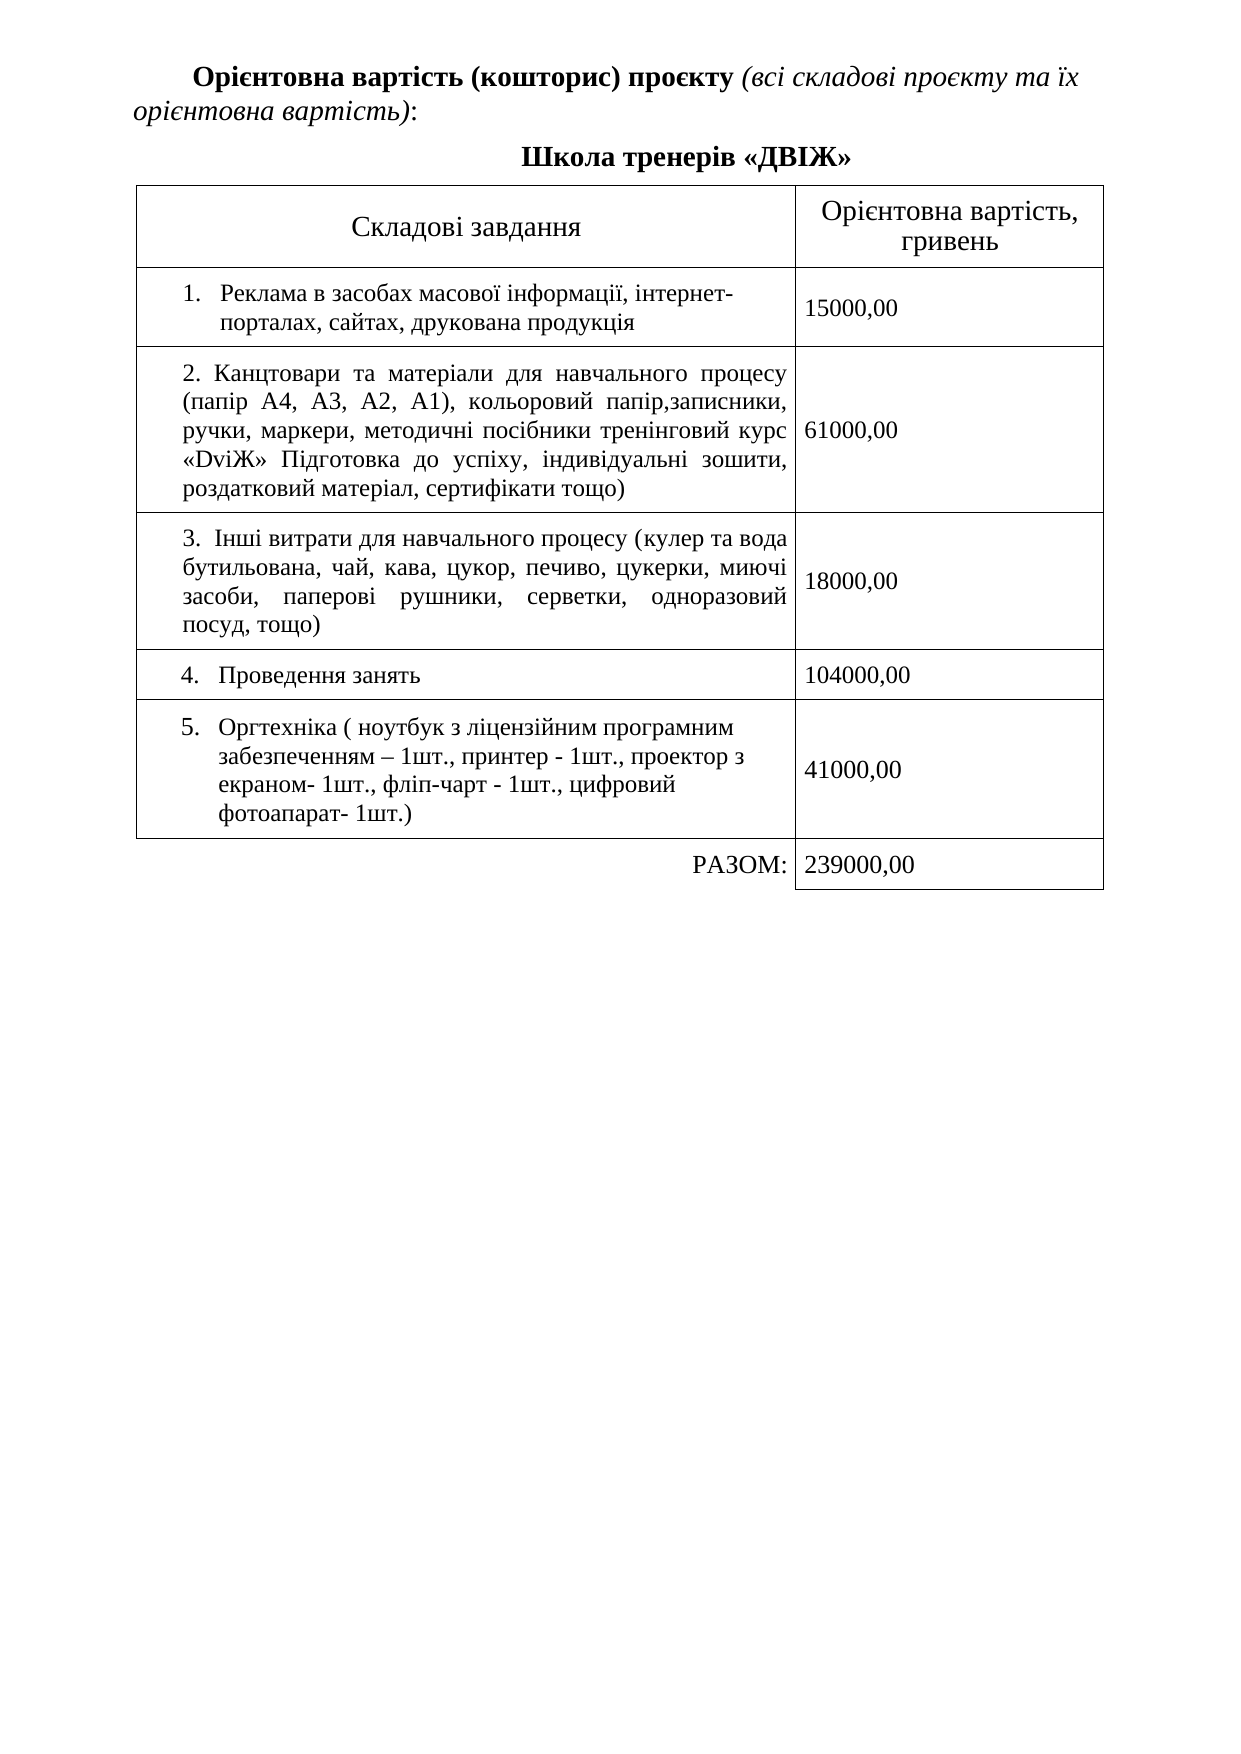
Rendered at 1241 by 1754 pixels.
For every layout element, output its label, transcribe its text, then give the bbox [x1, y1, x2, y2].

table_cell 15000,00 [796, 268, 1103, 346]
text Орієнтовна вартість (кошторис) проєкту (всі складові проєкту та їх орієнтовна вартість): [133, 59, 1181, 126]
table_cell 3. Інші витрати для навчального процесу (кулер та вода бутильована, чай, кава, цукор, печиво, цукерки, миючі засоби, паперові рушники, серветки, одноразовий посуд, тощо) [137, 513, 795, 649]
table_cell РАЗОМ: [136, 839, 795, 889]
table_cell 61000,00 [796, 347, 1103, 512]
table_header Складові завдання [137, 186, 795, 267]
table_header Орієнтовна вартість, гривень [796, 186, 1103, 267]
table_cell Реклама в засобах масової інформації, інтернет-порталах, сайтах, друкована продукція [137, 268, 795, 346]
table_cell 2. Канцтовари та матеріали для навчального процесу (папір А4, А3, А2, А1), кольоровий папір,записники, ручки, маркери, методичні посібники тренінговий курс «DviЖ» Підготовка до успіху, індивідуальні зошити, роздатковий матеріал, сертифікати тощо) [137, 347, 795, 512]
table_cell Проведення занять [137, 650, 795, 699]
table_cell 239000,00 [796, 839, 1103, 889]
text Школа тренерів «ДВIЖ» [133, 139, 1181, 172]
table_cell 18000,00 [796, 513, 1103, 649]
table_cell Оргтехніка ( ноутбук з ліцензійним програмним забезпеченням – 1шт., принтер - 1шт., проектор з екраном- 1шт., фліп-чарт - 1шт., цифровий фотоапарат- 1шт.) [137, 700, 795, 837]
table_cell 104000,00 [796, 650, 1103, 699]
table_cell 41000,00 [796, 700, 1103, 837]
